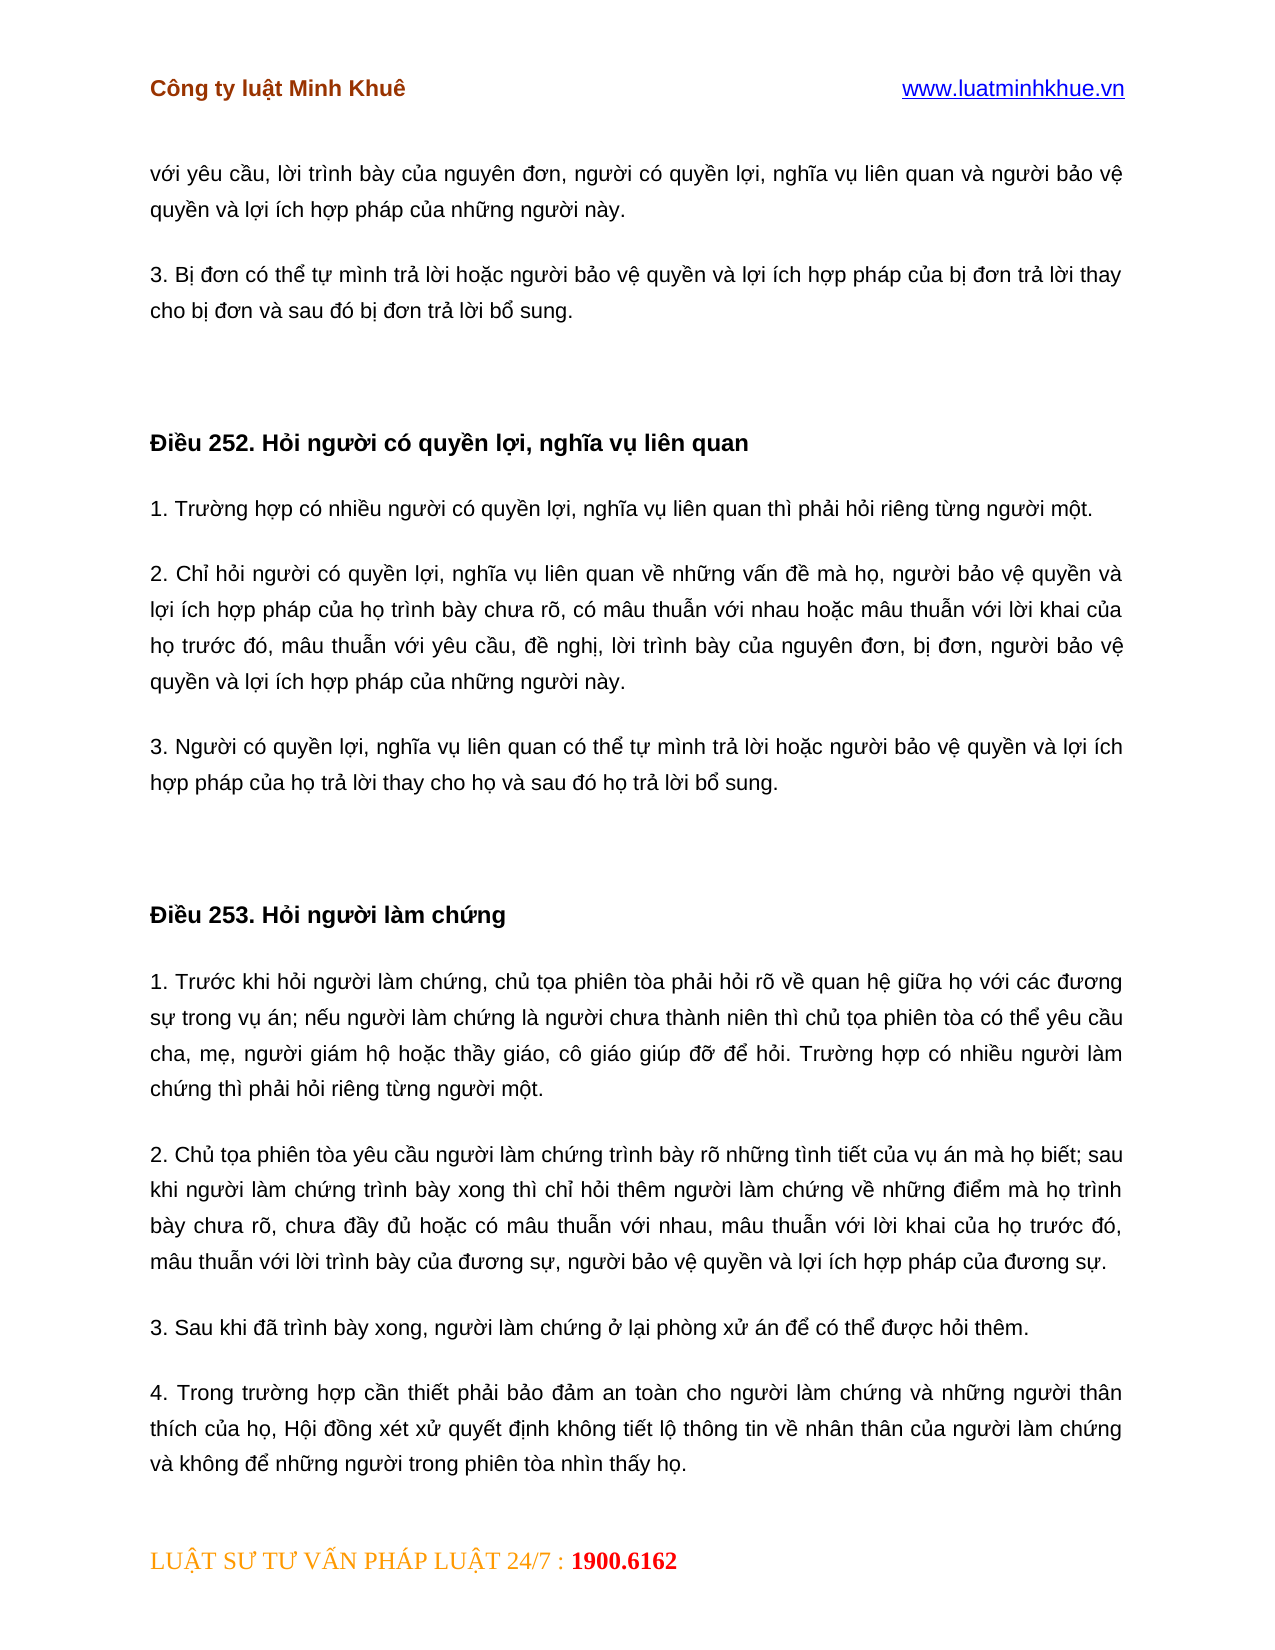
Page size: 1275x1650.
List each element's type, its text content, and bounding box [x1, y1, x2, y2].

text 3. Bị đơn có thể tự mình trả lời hoặc người bảo vệ quyền và lợi ích hợp pháp của bị đơn trả lời thay cho bị đơn và sau đó bị đơn trả lời bổ sung. [150, 251, 1125, 323]
text 1. Trước khi hỏi người làm chứng, chủ tọa phiên tòa phải hỏi rõ về quan hệ giữa họ với các đương sự trong vụ án; nếu người làm chứng là người chưa thành niên thì chủ tọa phiên tòa có thể yêu cầu cha, mẹ, người giám hộ hoặc thầy giáo, cô giáo giúp đỡ để hỏi. Trường hợp có nhiều người làm chứng thì phải hỏi riêng từng người một. [150, 958, 1125, 1102]
text 3. Người có quyền lợi, nghĩa vụ liên quan có thể tự mình trả lời hoặc người bảo vệ quyền và lợi ích hợp pháp của họ trả lời thay cho họ và sau đó họ trả lời bổ sung. [150, 723, 1125, 795]
text 3. Sau khi đã trình bày xong, người làm chứng ở lại phòng xử án để có thể được hỏi thêm. [150, 1304, 1125, 1339]
subtitle Điều 253. Hỏi người làm chứng [150, 889, 1125, 929]
subtitle Điều 252. Hỏi người có quyền lợi, nghĩa vụ liên quan [150, 417, 1125, 456]
text 2. Chủ tọa phiên tòa yêu cầu người làm chứng trình bày rõ những tình tiết của vụ án mà họ biết; sau khi người làm chứng trình bày xong thì chỉ hỏi thêm người làm chứng về những điểm mà họ trình bày chưa rõ, chưa đầy đủ hoặc có mâu thuẫn với nhau, mâu thuẫn với lời khai của họ trước đó, mâu thuẫn với lời trình bày của đương sự, người bảo vệ quyền và lợi ích hợp pháp của đương sự. [150, 1131, 1125, 1274]
text 2. Chỉ hỏi người có quyền lợi, nghĩa vụ liên quan về những vấn đề mà họ, người bảo vệ quyền và lợi ích hợp pháp của họ trình bày chưa rõ, có mâu thuẫn với nhau hoặc mâu thuẫn với lời khai của họ trước đó, mâu thuẫn với yêu cầu, đề nghị, lời trình bày của nguyên đơn, bị đơn, người bảo vệ quyền và lợi ích hợp pháp của những người này. [150, 551, 1125, 694]
text 4. Trong trường hợp cần thiết phải bảo đảm an toàn cho người làm chứng và những người thân thích của họ, Hội đồng xét xử quyết định không tiết lộ thông tin về nhân thân của người làm chứng và không để những người trong phiên tòa nhìn thấy họ. [150, 1369, 1125, 1477]
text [150, 150, 1125, 222]
text 1. Trường hợp có nhiều người có quyền lợi, nghĩa vụ liên quan thì phải hỏi riêng từng người một. [150, 485, 1125, 521]
